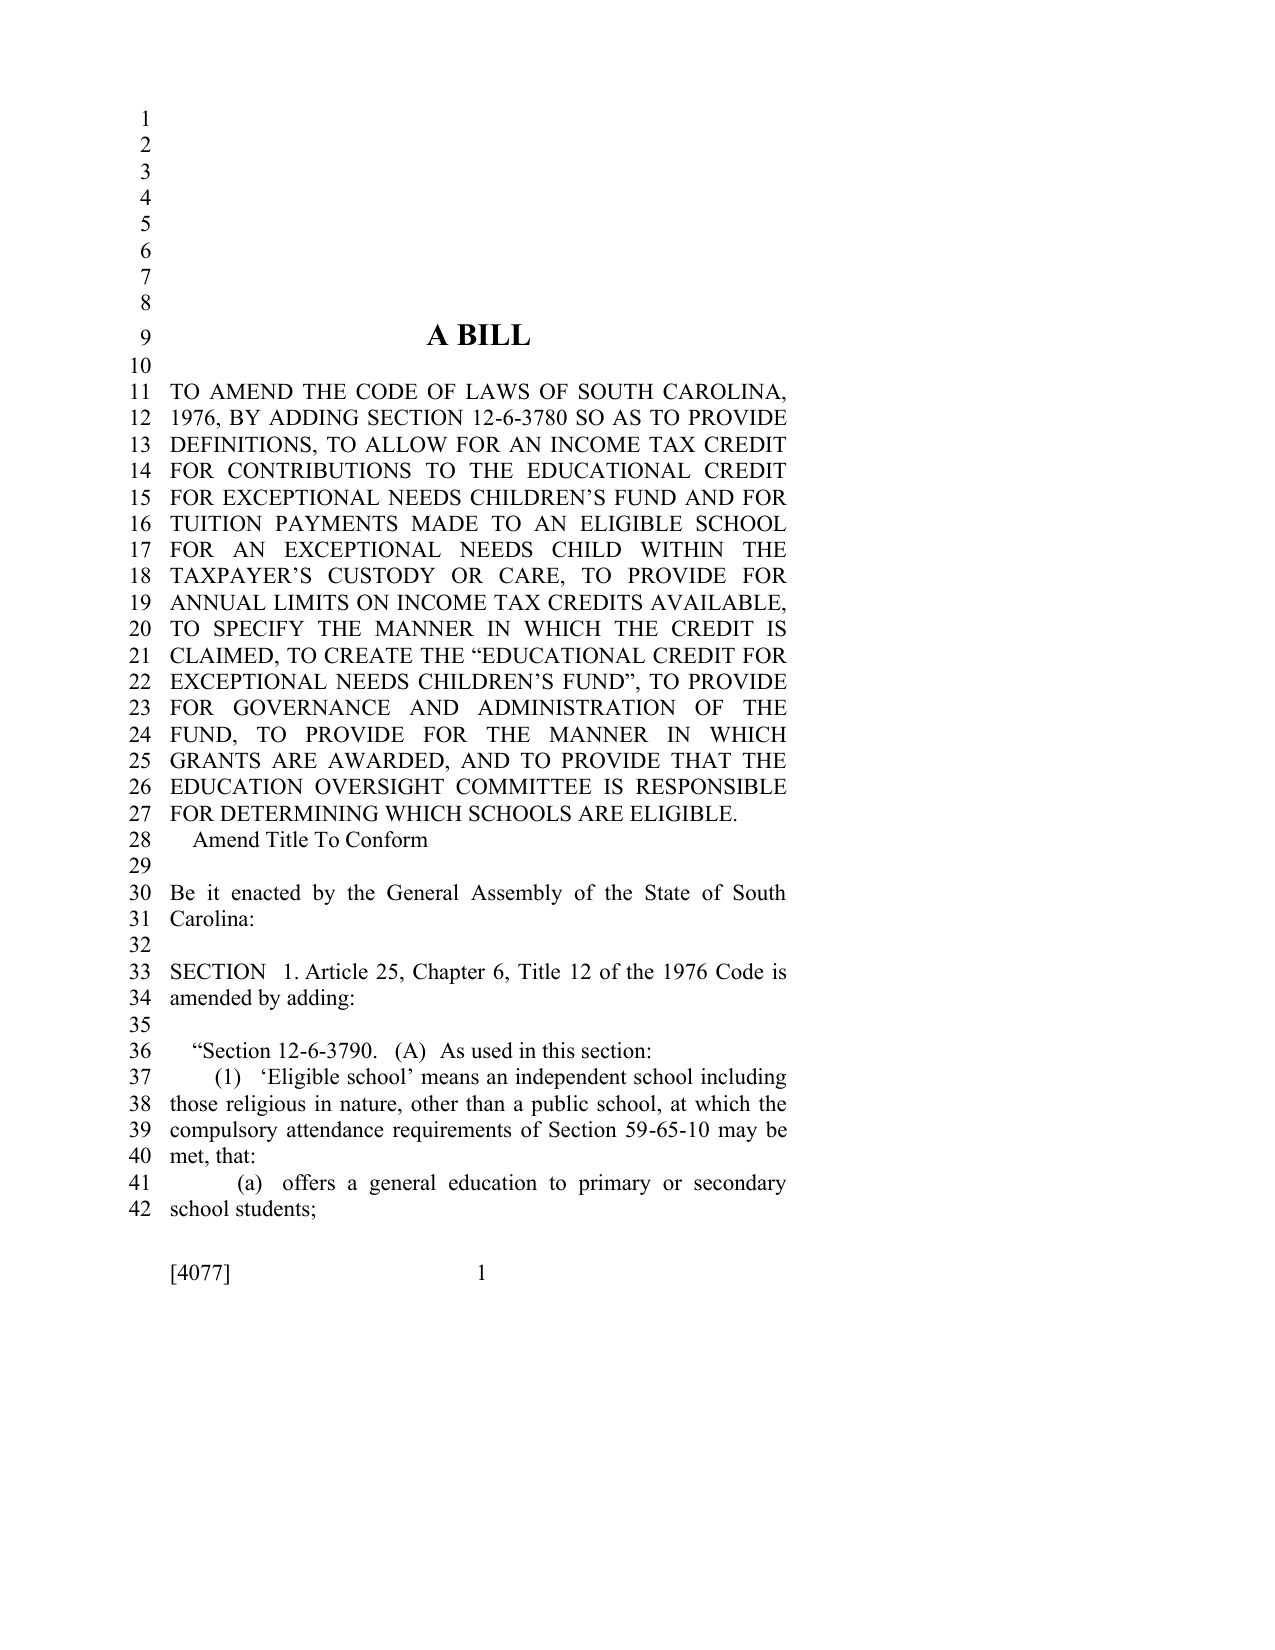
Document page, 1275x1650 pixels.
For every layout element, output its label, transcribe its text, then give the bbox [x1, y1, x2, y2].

text A BILL [169, 316, 787, 352]
text (1) ‘Eligible school’ means an independent school including those religious in nature, other than a public school, at which the compulsory attendance requirements of Section 59-65-10 may be met, that: [169, 1063, 787, 1169]
text SECTION 1. Article 25, Chapter 6, Title 12 of the 1976 Code is amended by adding: [169, 958, 787, 1011]
text Be it enacted by the General Assembly of the State of South Carolina: [169, 879, 787, 932]
text “Section 12-6-3790. (A) As used in this section: [169, 1037, 787, 1063]
text TO AMEND THE CODE OF LAWS OF SOUTH CAROLINA, 1976, BY ADDING SECTION 12-6-3780 SO AS TO PROVIDE DEFINITIONS, TO ALLOW FOR AN INCOME TAX CREDIT FOR CONTRIBUTIONS TO THE EDUCATIONAL CREDIT FOR EXCEPTIONAL NEEDS CHILDREN’S FUND AND FOR TUITION PAYMENTS MADE TO AN ELIGIBLE SCHOOL FOR AN EXCEPTIONAL NEEDS CHILD WITHIN THE TAXPAYER’S CUSTODY OR CARE, TO PROVIDE FOR ANNUAL LIMITS ON INCOME TAX CREDITS AVAILABLE, TO SPECIFY THE MANNER IN WHICH THE CREDIT IS CLAIMED, TO CREATE THE “EDUCATIONAL CREDIT FOR EXCEPTIONAL NEEDS CHILDREN’S FUND”, TO PROVIDE FOR GOVERNANCE AND ADMINISTRATION OF THE FUND, TO PROVIDE FOR THE MANNER IN WHICH GRANTS ARE AWARDED, AND TO PROVIDE THAT THE EDUCATION OVERSIGHT COMMITTEE IS RESPONSIBLE FOR DETERMINING WHICH SCHOOLS ARE ELIGIBLE. [169, 378, 787, 826]
text (a) offers a general education to primary or secondary school students; [169, 1169, 787, 1221]
text Amend Title To Conform [169, 826, 787, 852]
